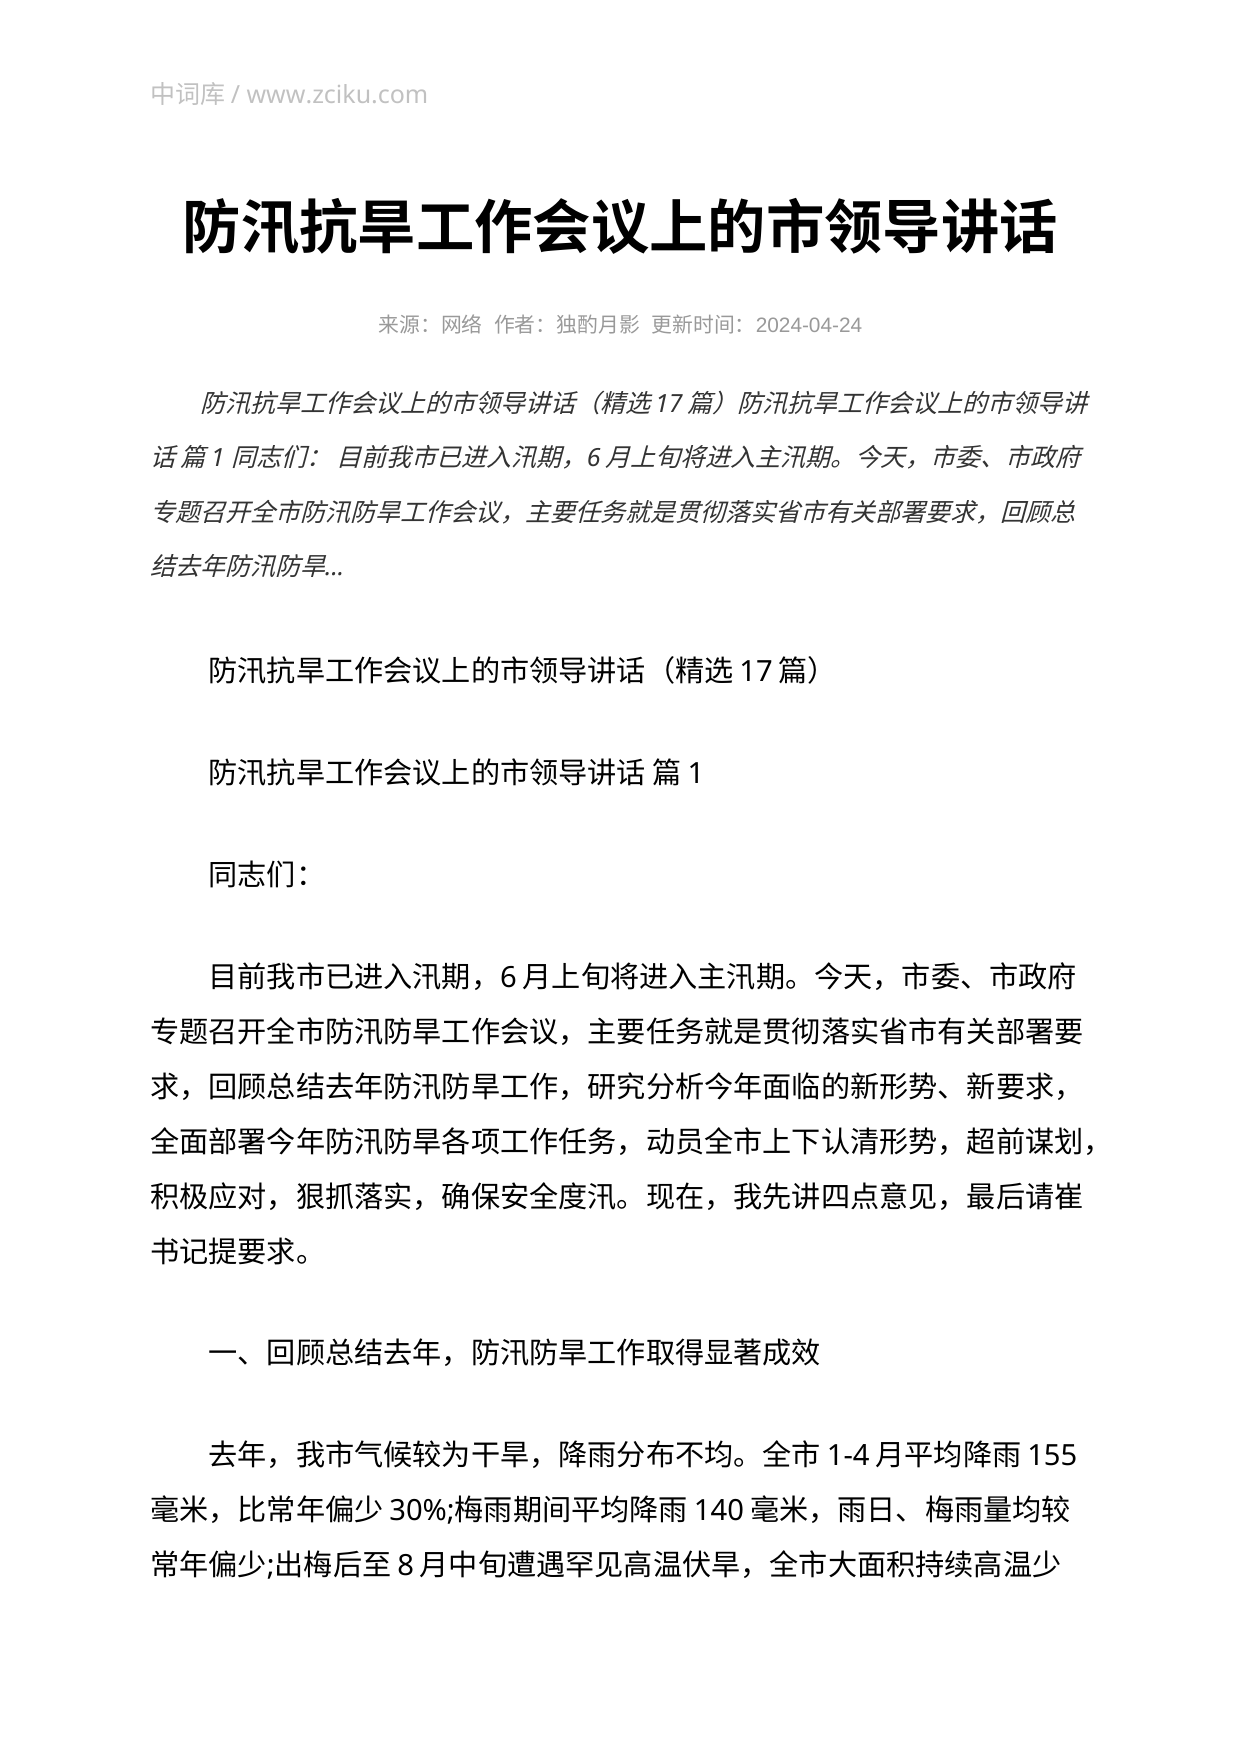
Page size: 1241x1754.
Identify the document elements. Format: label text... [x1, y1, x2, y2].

subtitle 防汛抗旱工作会议上的市领导讲话 [150, 181, 1090, 266]
text 一、回顾总结去年，防汛防旱工作取得显著成效 [150, 1330, 1090, 1372]
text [150, 1432, 1090, 1584]
text 防汛抗旱工作会议上的市领导讲话（精选17篇） [150, 648, 1090, 690]
text 同志们： [150, 852, 1090, 894]
text 目前我市已进入汛期，6月上旬将进入主汛期。今天，市委、市政府专题召开全市防汛防旱工作会议，主要任务就是贯彻落实省市有关部署要求，回顾总结去年防汛防旱工作，研究分析今年面临的新形势、新要求，全面部署今年防汛防旱各项工作任务，动员全市上下认清形势，超前谋划，积极应对，狠抓落实，确保安全度汛。现在，我先讲四点意见，最后请崔书记提要求。 [150, 953, 1090, 1270]
text 来源：网络 作者：独酌月影 更新时间：2024-04-24 [150, 313, 1090, 337]
text 防汛抗旱工作会议上的市领导讲话（精选17篇）防汛抗旱工作会议上的市领导讲话 篇1 同志们： 目前我市已进入汛期，6月上旬将进入主汛期。今天，市委、市政府专题召开全市防汛防旱工作会议，主要任务就是贯彻落实省市有关部署要求，回顾总结去年防汛防旱... [150, 383, 1090, 583]
text 防汛抗旱工作会议上的市领导讲话 篇1 [150, 750, 1090, 792]
